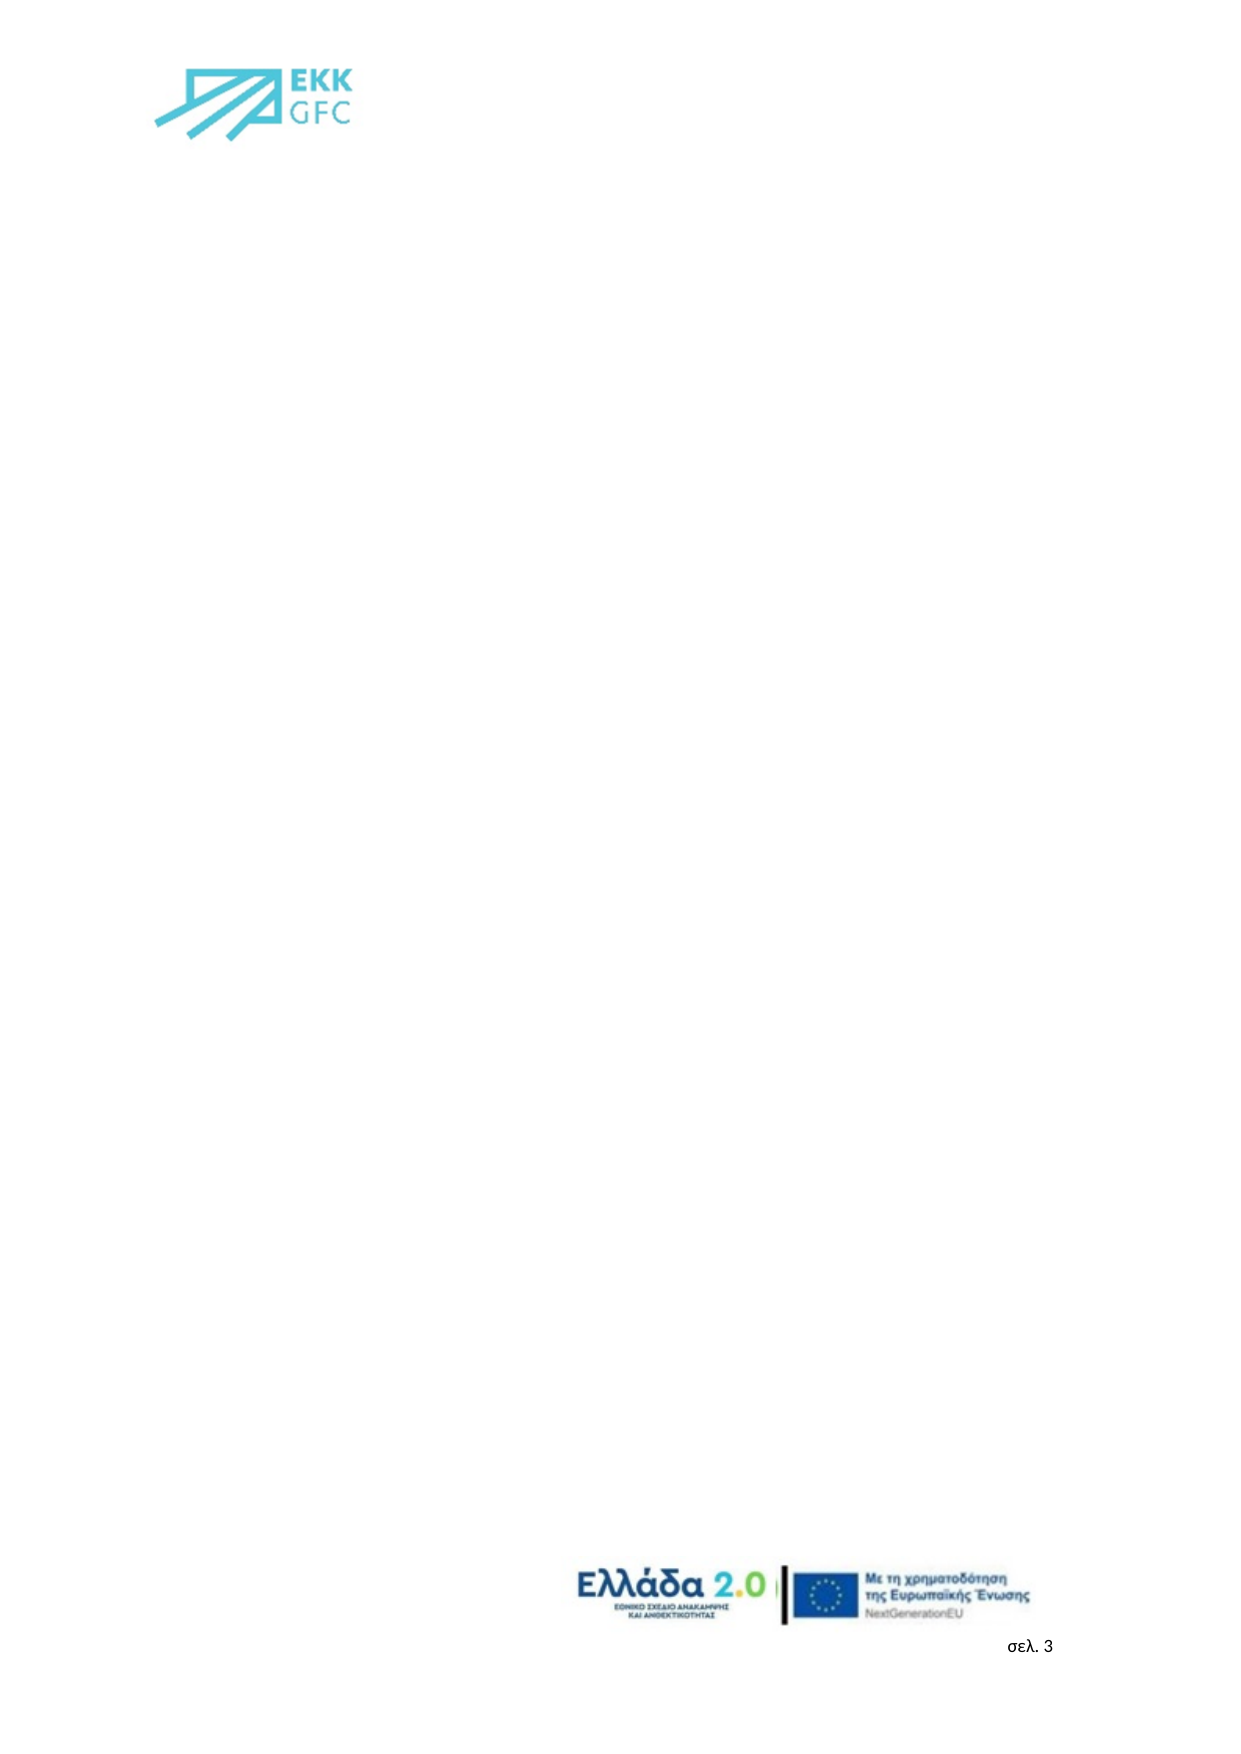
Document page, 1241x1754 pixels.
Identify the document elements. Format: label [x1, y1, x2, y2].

picture [87, 37, 442, 168]
picture [560, 1556, 1053, 1635]
